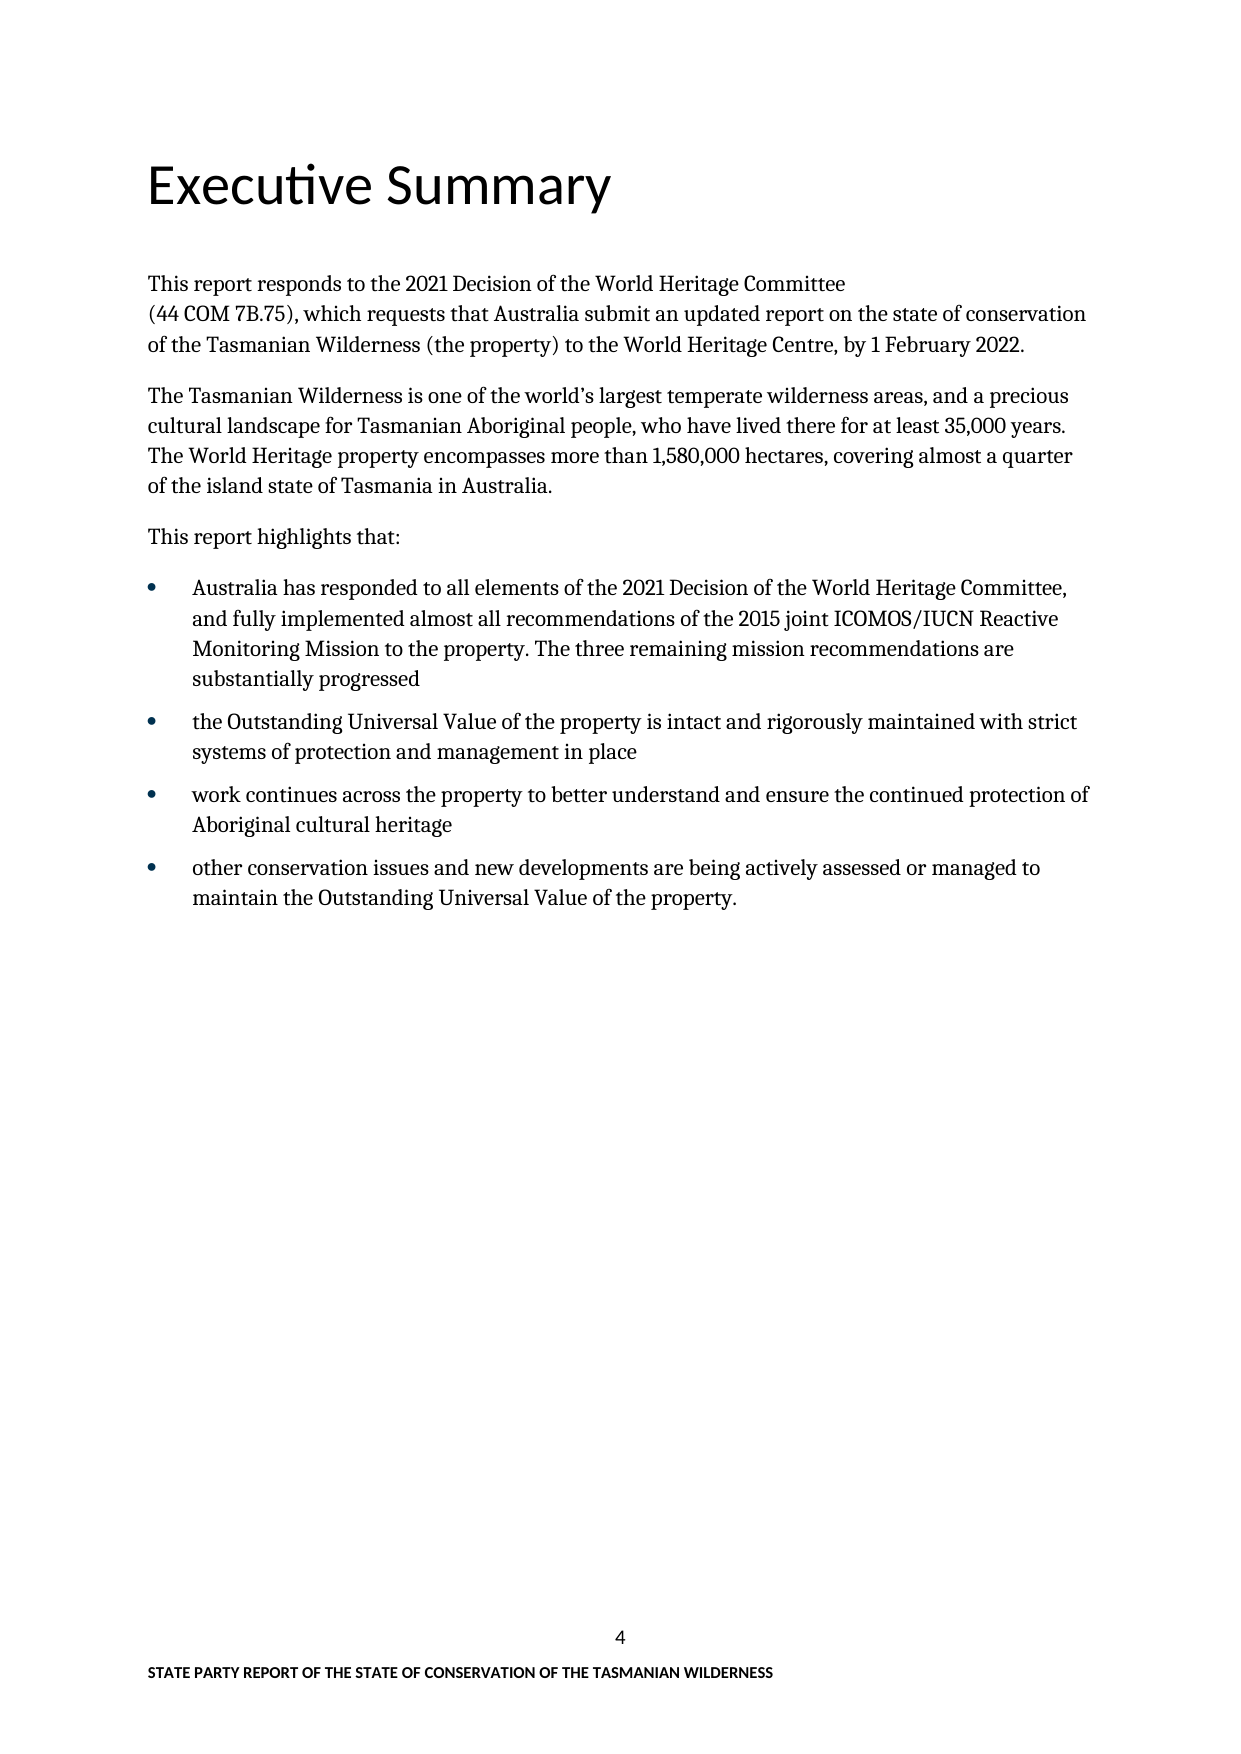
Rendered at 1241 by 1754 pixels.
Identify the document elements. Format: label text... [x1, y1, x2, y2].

text This report highlights that: [148, 524, 1092, 550]
list Australia has responded to all elements of the 2021 Decision of the World Heritage Committee, and fully implemented almost all recommendations of the 2015 joint ICOMOS/IUCN Reactive Monitoring Mission to the property. The three remaining mission recommendations are substantially progressed [148, 575, 1092, 692]
list other conservation issues and new developments are being actively assessed or managed to maintain the Outstanding Universal Value of the property. [148, 854, 1092, 911]
list the Outstanding Universal Value of the property is intact and rigorously maintained with strict systems of protection and management in place [148, 708, 1092, 765]
subtitle Executive Summary [148, 148, 1092, 219]
text This report responds to the 2021 Decision of the World Heritage Committee (44 COM 7B.75), which requests that Australia submit an updated report on the state of conservation of the Tasmanian Wilderness (the property) to the World Heritage Centre, by 1 February 2022. [148, 271, 1092, 358]
list work continues across the property to better understand and ensure the continued protection of Aboriginal cultural heritage [148, 781, 1092, 838]
text The Tasmanian Wilderness is one of the world’s largest temperate wilderness areas, and a precious cultural landscape for Tasmanian Aboriginal people, who have lived there for at least 35,000 years. The World Heritage property encompasses more than 1,580,000 hectares, covering almost a quarter of the island state of Tasmania in Australia. [148, 382, 1092, 499]
